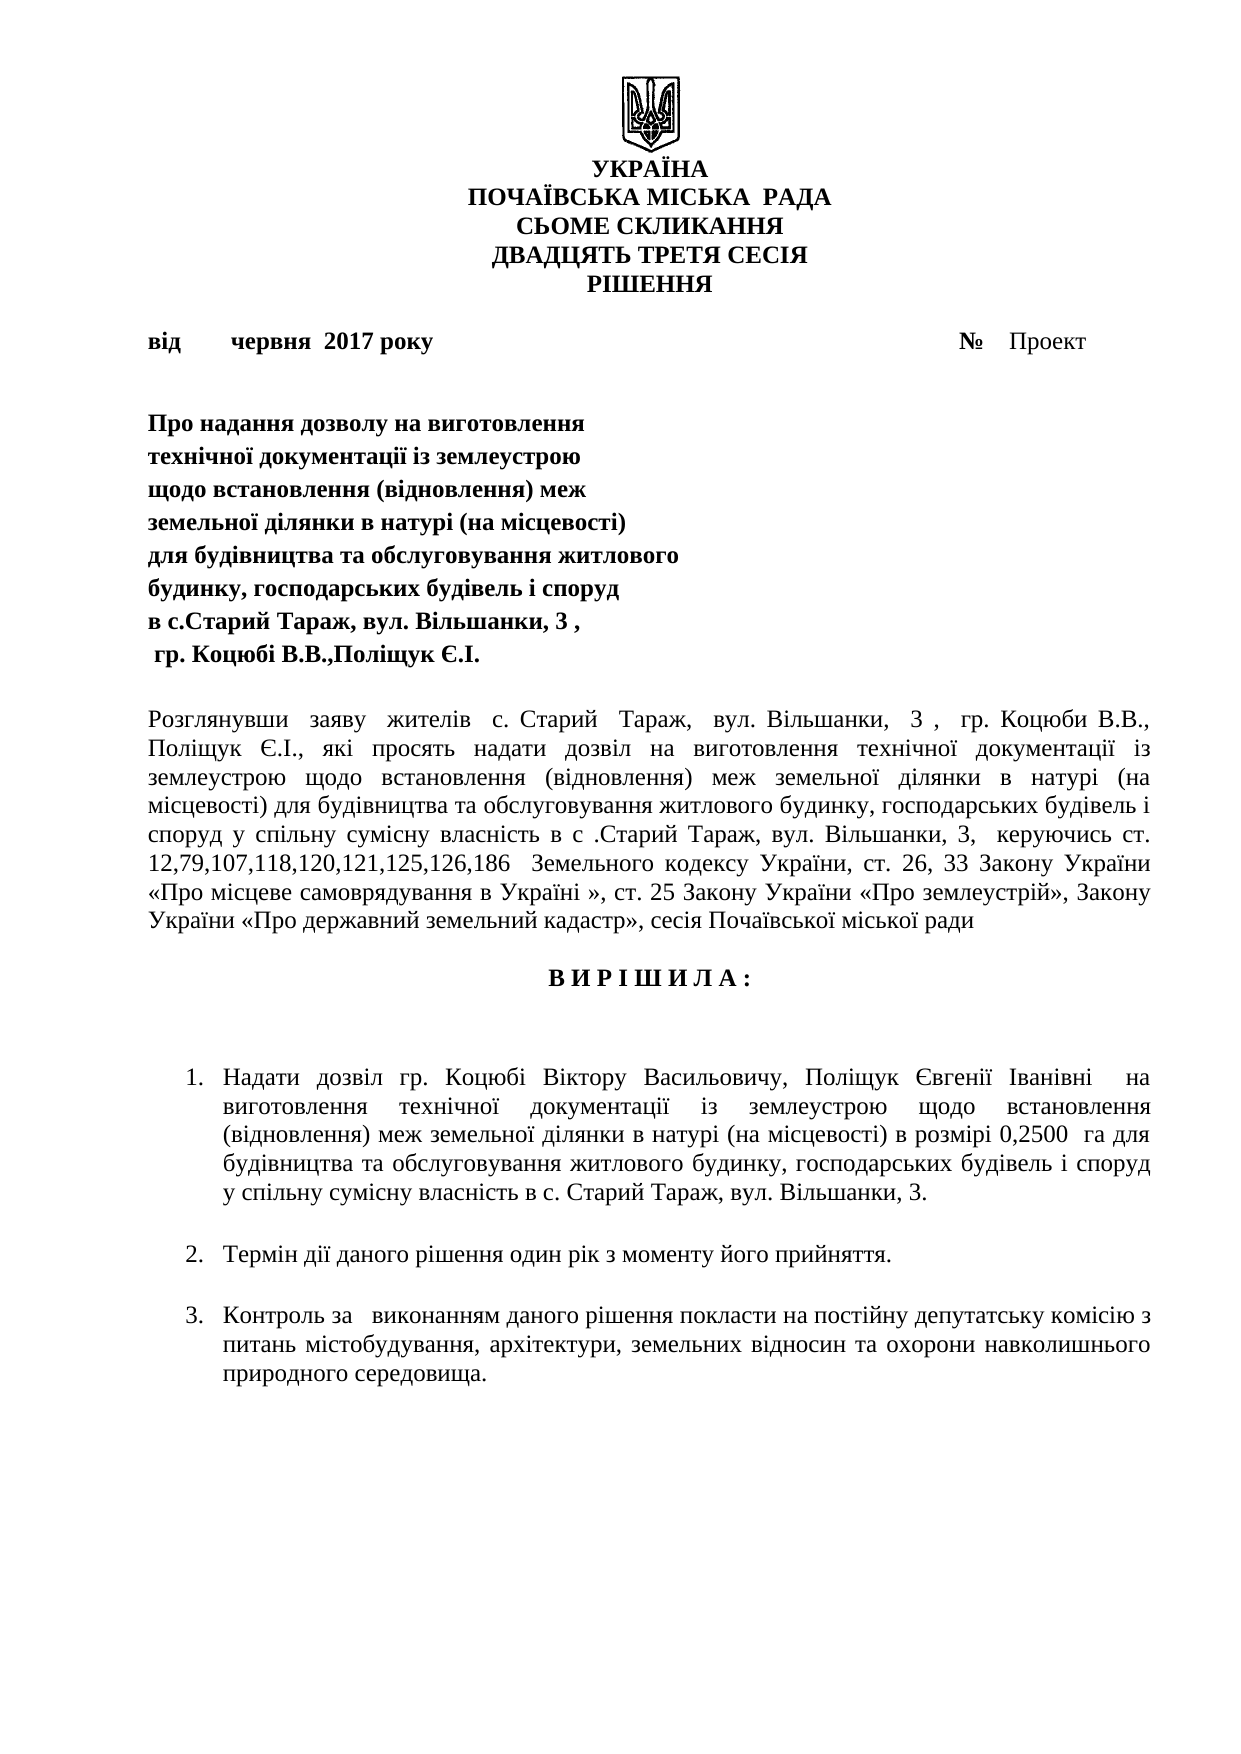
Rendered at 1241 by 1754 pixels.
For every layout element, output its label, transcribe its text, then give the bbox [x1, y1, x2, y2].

picture [616, 73, 684, 154]
text в с.Старий Тараж, вул. Вільшанки, 3 , [148, 606, 1152, 635]
text земельної ділянки в натурі (на місцевості) [148, 507, 1152, 536]
list Контроль за виконанням даного рішення покласти на постійну депутатську комісію з питань містобудування, архітектури, земельних відносин та охорони навколишнього природного середовища. [185, 1301, 1152, 1387]
text В И Р І Ш И Л А : [148, 963, 1152, 992]
text Про надання дозволу на виготовлення [148, 408, 1152, 437]
list Термін дії даного рішення один рік з моменту його прийняття. [185, 1239, 1152, 1268]
text Розглянувши заяву жителів c. Старий Тараж, вул. Вільшанки, 3 , гр. Коцюби В.В., Поліщук Є.І., які просять надати дозвіл на виготовлення технічної документації із землеустрою щодо встановлення (відновлення) меж земельної ділянки в натурі (на місцевості) для будівництва та обслуговування житлового будинку, господарських будівель і споруд у спільну сумісну власність в с .Старий Тараж, вул. Вільшанки, 3, керуючись ст. 12,79,107,118,120,121,125,126,186 Земельного кодексу України, ст. 26, 33 Закону України «Про місцеве самоврядування в Україні », ст. 25 Закону України «Про землеустрій», Закону України «Про державний земельний кадастр», сесія Почаївської міської ради [148, 704, 1152, 934]
text щодо встановлення (відновлення) меж [148, 474, 1152, 503]
text будинку, господарських будівель і споруд [148, 573, 1152, 602]
text гр. Коцюбі В.В.,Поліщук Є.І. [148, 639, 1152, 668]
text технічної документації із землеустрою [148, 441, 1152, 470]
list Надати дозвіл гр. Коцюбі Віктору Васильовичу, Поліщук Євгенії Іванівні на виготовлення технічної документації із землеустрою щодо встановлення (відновлення) меж земельної ділянки в натурі (на місцевості) в розмірі 0,2500 га для будівництва та обслуговування житлового будинку, господарських будівель і споруд у спільну сумісну власність в с. Старий Тараж, вул. Вільшанки, 3. [185, 1062, 1152, 1206]
text для будівництва та обслуговування житлового [148, 540, 1152, 569]
